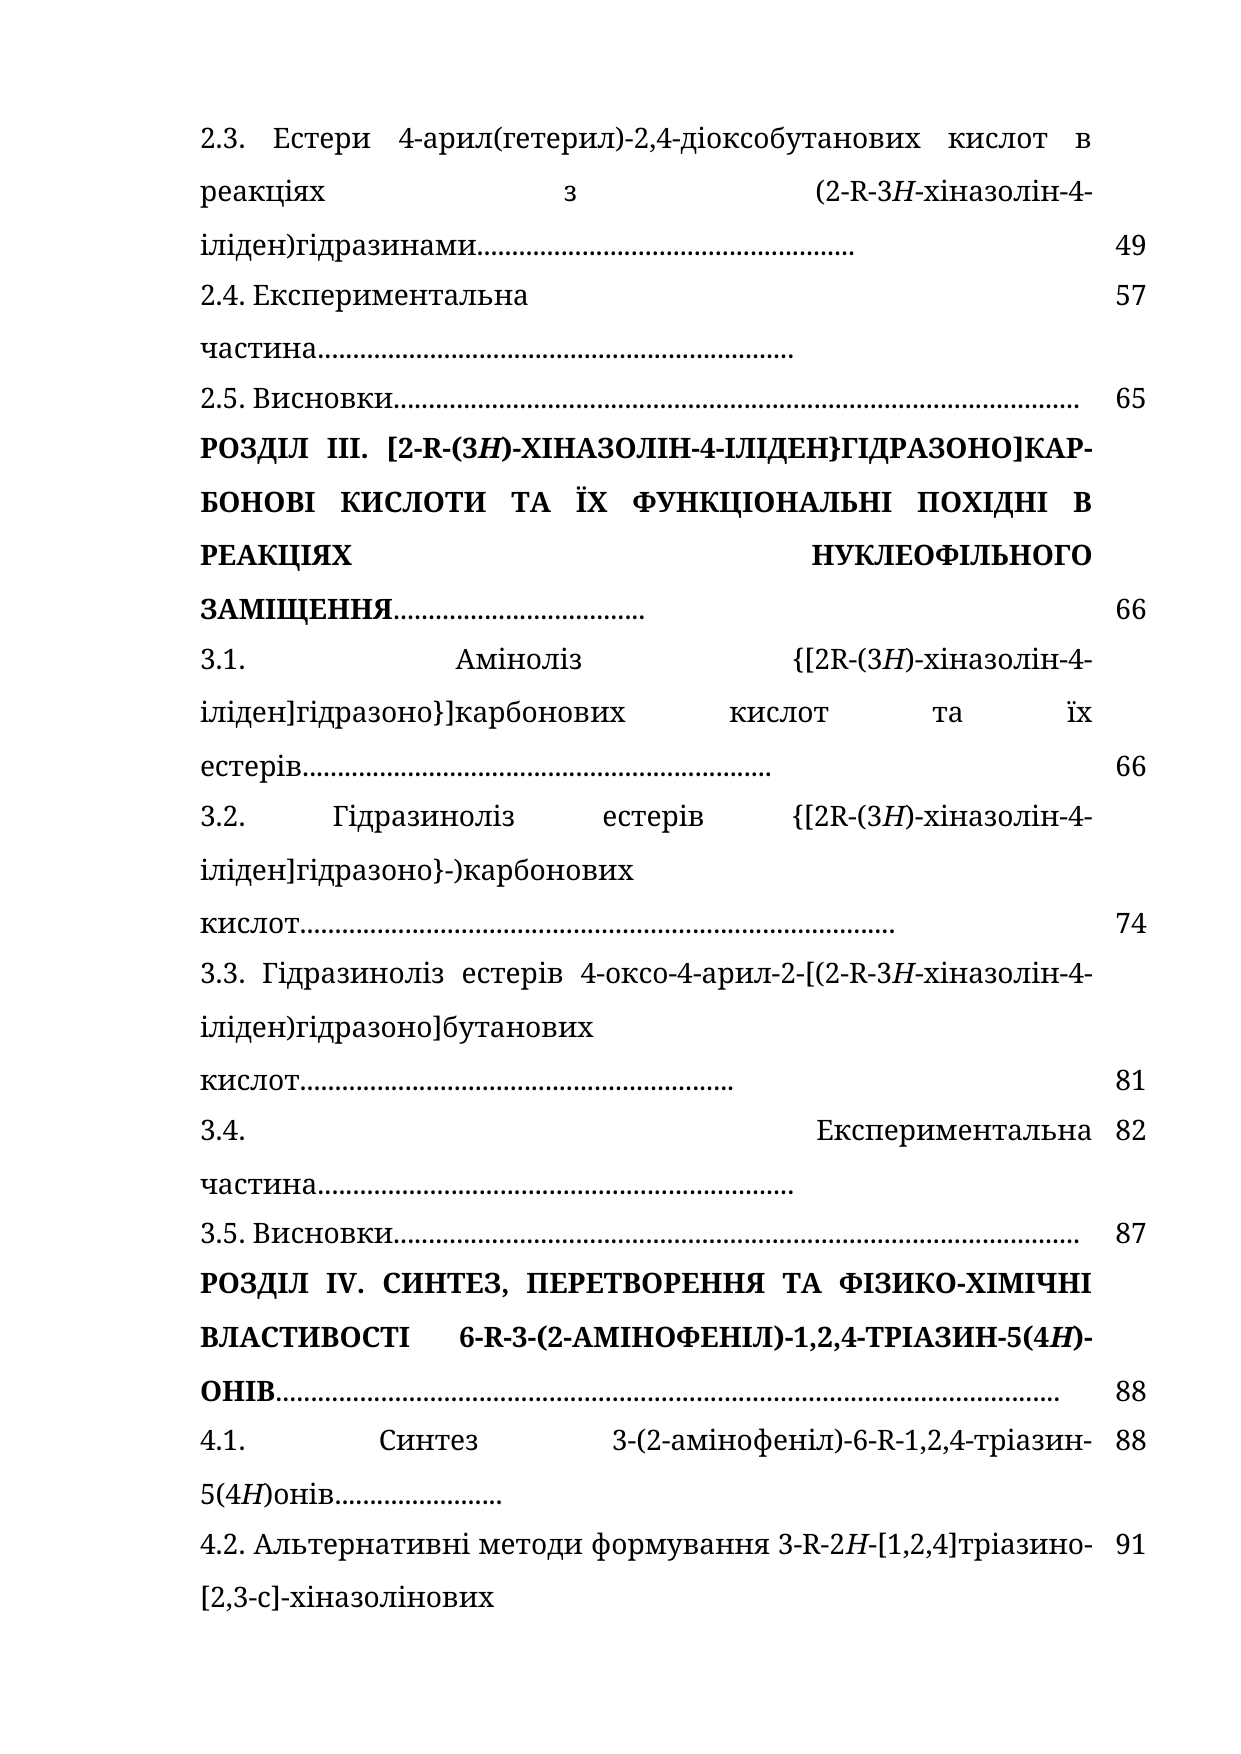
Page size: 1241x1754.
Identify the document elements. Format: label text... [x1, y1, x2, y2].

table_cell 2.3. Естери 4-арил(гетерил)-2,4-діоксобутанових кислот в реакціях з (2-R-3Н-хіназолін-4-іліден)гідразинами...................................................... [189, 118, 1104, 275]
table_cell 3.2. Гідразиноліз естерів {[2R-(3Н)-хіназолін-4-іліден]гідразоно}-)карбонових кислот..................................................................................... [189, 796, 1104, 953]
table_cell 87 [1104, 1214, 1182, 1264]
table_cell 66 [1104, 639, 1182, 796]
table_cell 88 [1104, 1421, 1182, 1524]
table_cell 3.5. Висновки.................................................................................................. [189, 1214, 1104, 1264]
table_cell 57 [1104, 275, 1182, 379]
table_cell Розділ IV. Синтез, перетворення та фізико-хімічні властивості 6-R-3-(2-амінофеніл)-1,2,4-тріазин-5(4H)-онів................................................................................................................ [189, 1264, 1104, 1421]
table_cell 4.1. Синтез 3-(2-амінофеніл)-6-R-1,2,4-тріазин-5(4Н)онів........................ [189, 1421, 1104, 1524]
table_cell 88 [1104, 1264, 1182, 1421]
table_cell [189, 1524, 1104, 1616]
table_cell 66 [1104, 429, 1182, 639]
table_cell 49 [1104, 118, 1182, 275]
table_cell 3.1. Аміноліз {[2R-(3Н)-хіназолін-4-іліден]гідразоно}]карбонових кислот та їх естерів................................................................... [189, 639, 1104, 796]
table_cell Розділ III. [2-R-(3Н)-хіназолін-4-іліден}гідразоно]карбонові кислоти та їх функціональні похідні в реакціях нуклеофільного заміщення.................................... [189, 429, 1104, 639]
table_cell 74 [1104, 796, 1182, 953]
table_cell 81 [1104, 953, 1182, 1110]
table_cell 3.3. Гідразиноліз естерів 4-оксо-4-арил-2-[(2-R-3Н-хіназолін-4-іліден)гідразоно]бутанових кислот.............................................................. [189, 953, 1104, 1110]
table_cell 2.5. Висновки.................................................................................................. [189, 379, 1104, 428]
table_cell 65 [1104, 379, 1182, 428]
table_cell 2.4. Експериментальна частина.................................................................... [189, 275, 1104, 379]
table_cell 3.4. Експериментальна частина.................................................................... [189, 1110, 1104, 1214]
table_cell 82 [1104, 1110, 1182, 1214]
table_cell 91 [1104, 1524, 1182, 1616]
